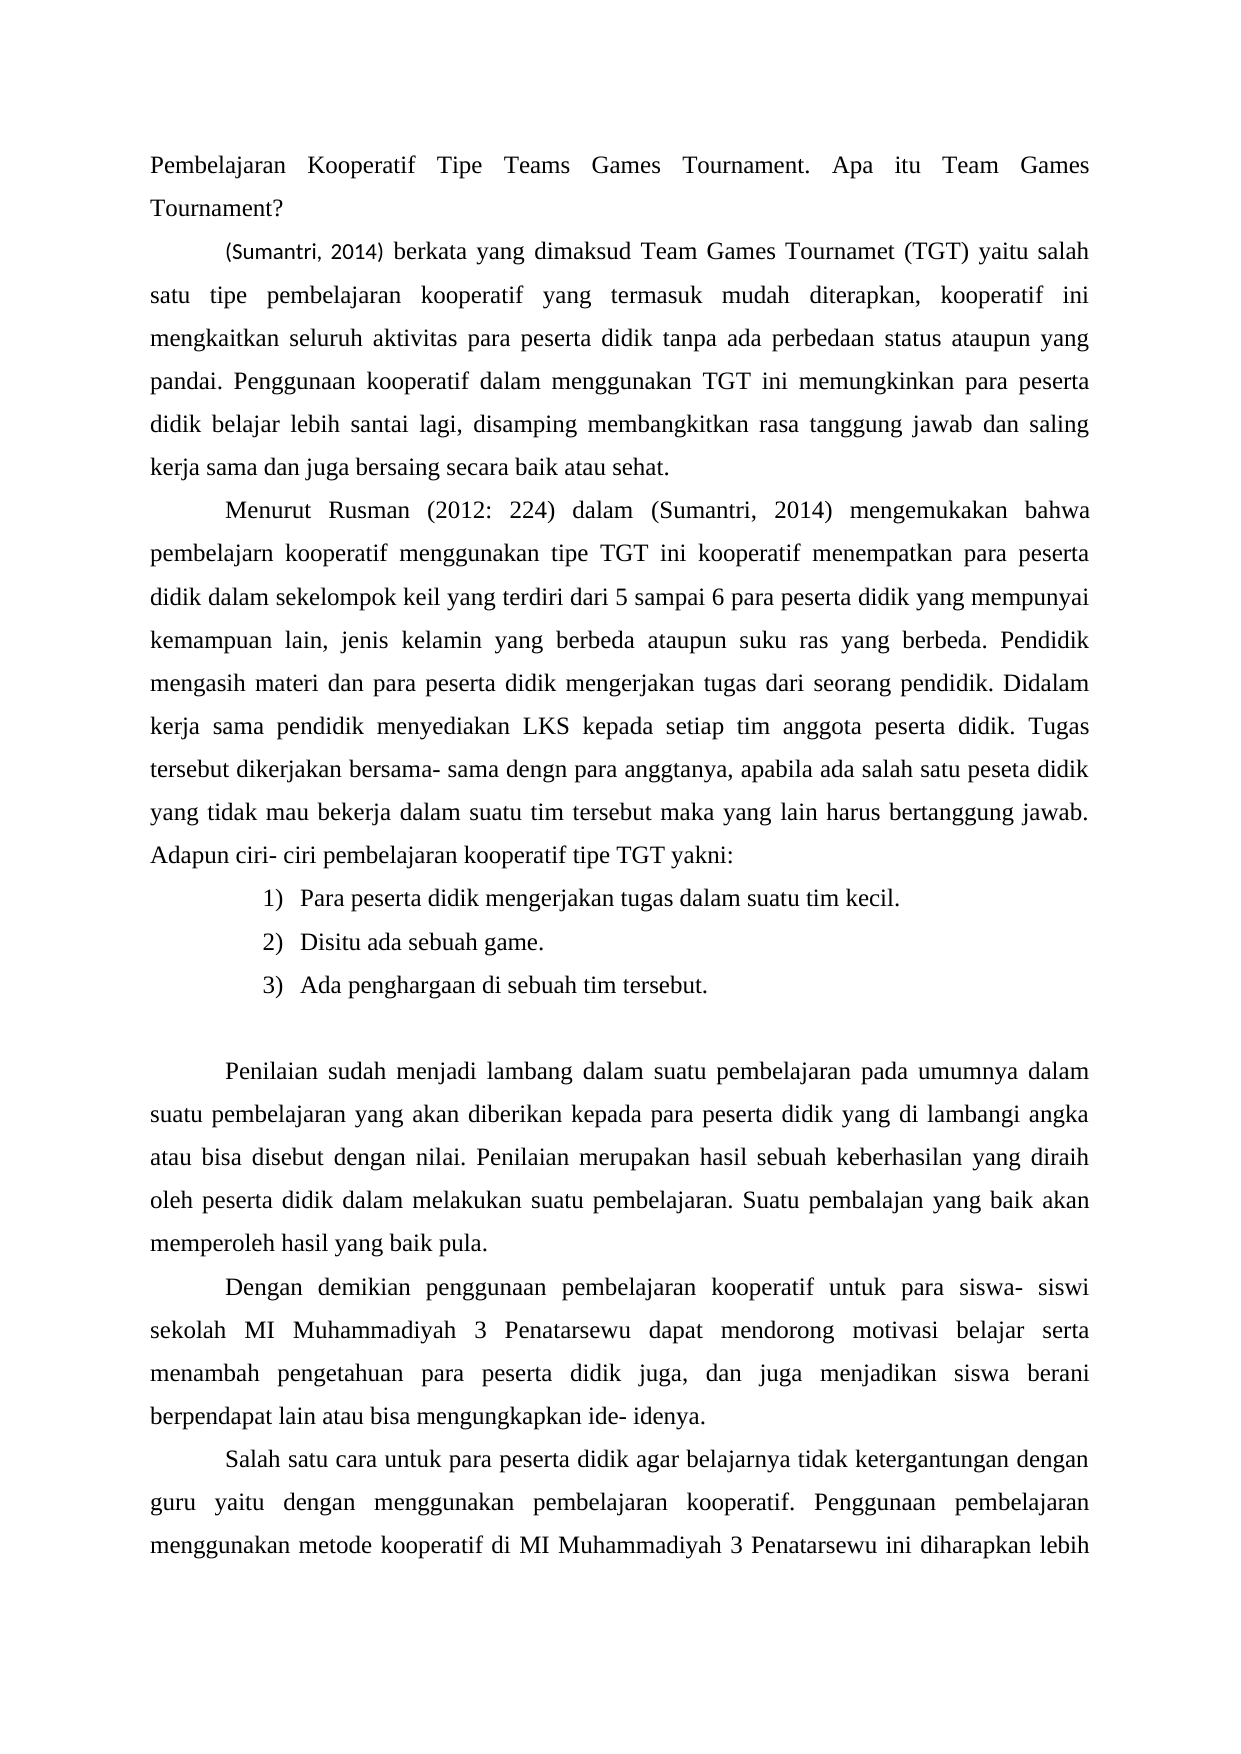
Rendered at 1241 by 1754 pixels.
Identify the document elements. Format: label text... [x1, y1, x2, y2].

text Menurut Rusman (2012: 224) dalam mengemukakan bahwa pembelajarn kooperatif menggunakan tipe TGT ini kooperatif menempatkan para peserta didik dalam sekelompok keil yang terdiri dari 5 sampai 6 para peserta didik yang mempunyai kemampuan lain, jenis kelamin yang berbeda ataupun suku ras yang berbeda. Pendidik mengasih materi dan para peserta didik mengerjakan tugas dari seorang pendidik. Didalam kerja sama pendidik menyediakan LKS kepada setiap tim anggota peserta didik. Tugas tersebut dikerjakan bersama- sama dengn para anggtanya, apabila ada salah satu peseta didik yang tidak mau bekerja dalam suatu tim tersebut maka yang lain harus bertanggung jawab. Adapun ciri- ciri pembelajaran kooperatif tipe TGT yakni: [150, 495, 1090, 869]
text Dengan demikian penggunaan pembelajaran kooperatif untuk para siswa- siswi sekolah MI Muhammadiyah 3 Penatarsewu dapat mendorong motivasi belajar serta menambah pengetahuan para peserta didik juga, dan juga menjadikan siswa berani berpendapat lain atau bisa mengungkapkan ide- idenya. [150, 1272, 1090, 1430]
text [150, 150, 1090, 222]
list Disitu ada sebuah game. [262, 927, 1090, 955]
text Penilaian sudah menjadi lambang dalam suatu pembelajaran pada umumnya dalam suatu pembelajaran yang akan diberikan kepada para peserta didik yang di lambangi angka atau bisa disebut dengan nilai. Penilaian merupakan hasil sebuah keberhasilan yang diraih oleh peserta didik dalam melakukan suatu pembelajaran. Suatu pembalajan yang baik akan memperoleh hasil yang baik pula. [150, 1056, 1090, 1257]
list Para peserta didik mengerjakan tugas dalam suatu tim kecil. [262, 883, 1090, 912]
list Ada penghargaan di sebuah tim tersebut. [262, 970, 1090, 998]
text berkata yang dimaksud Team Games Tournamet (TGT) yaitu salah satu tipe pembelajaran kooperatif yang termasuk mudah diterapkan, kooperatif ini mengkaitkan seluruh aktivitas para peserta didik tanpa ada perbedaan status ataupun yang pandai. Penggunaan kooperatif dalam menggunakan TGT ini memungkinkan para peserta didik belajar lebih santai lagi, disamping membangkitkan rasa tanggung jawab dan saling kerja sama dan juga bersaing secara baik atau sehat. [150, 236, 1090, 481]
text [150, 1444, 1090, 1559]
